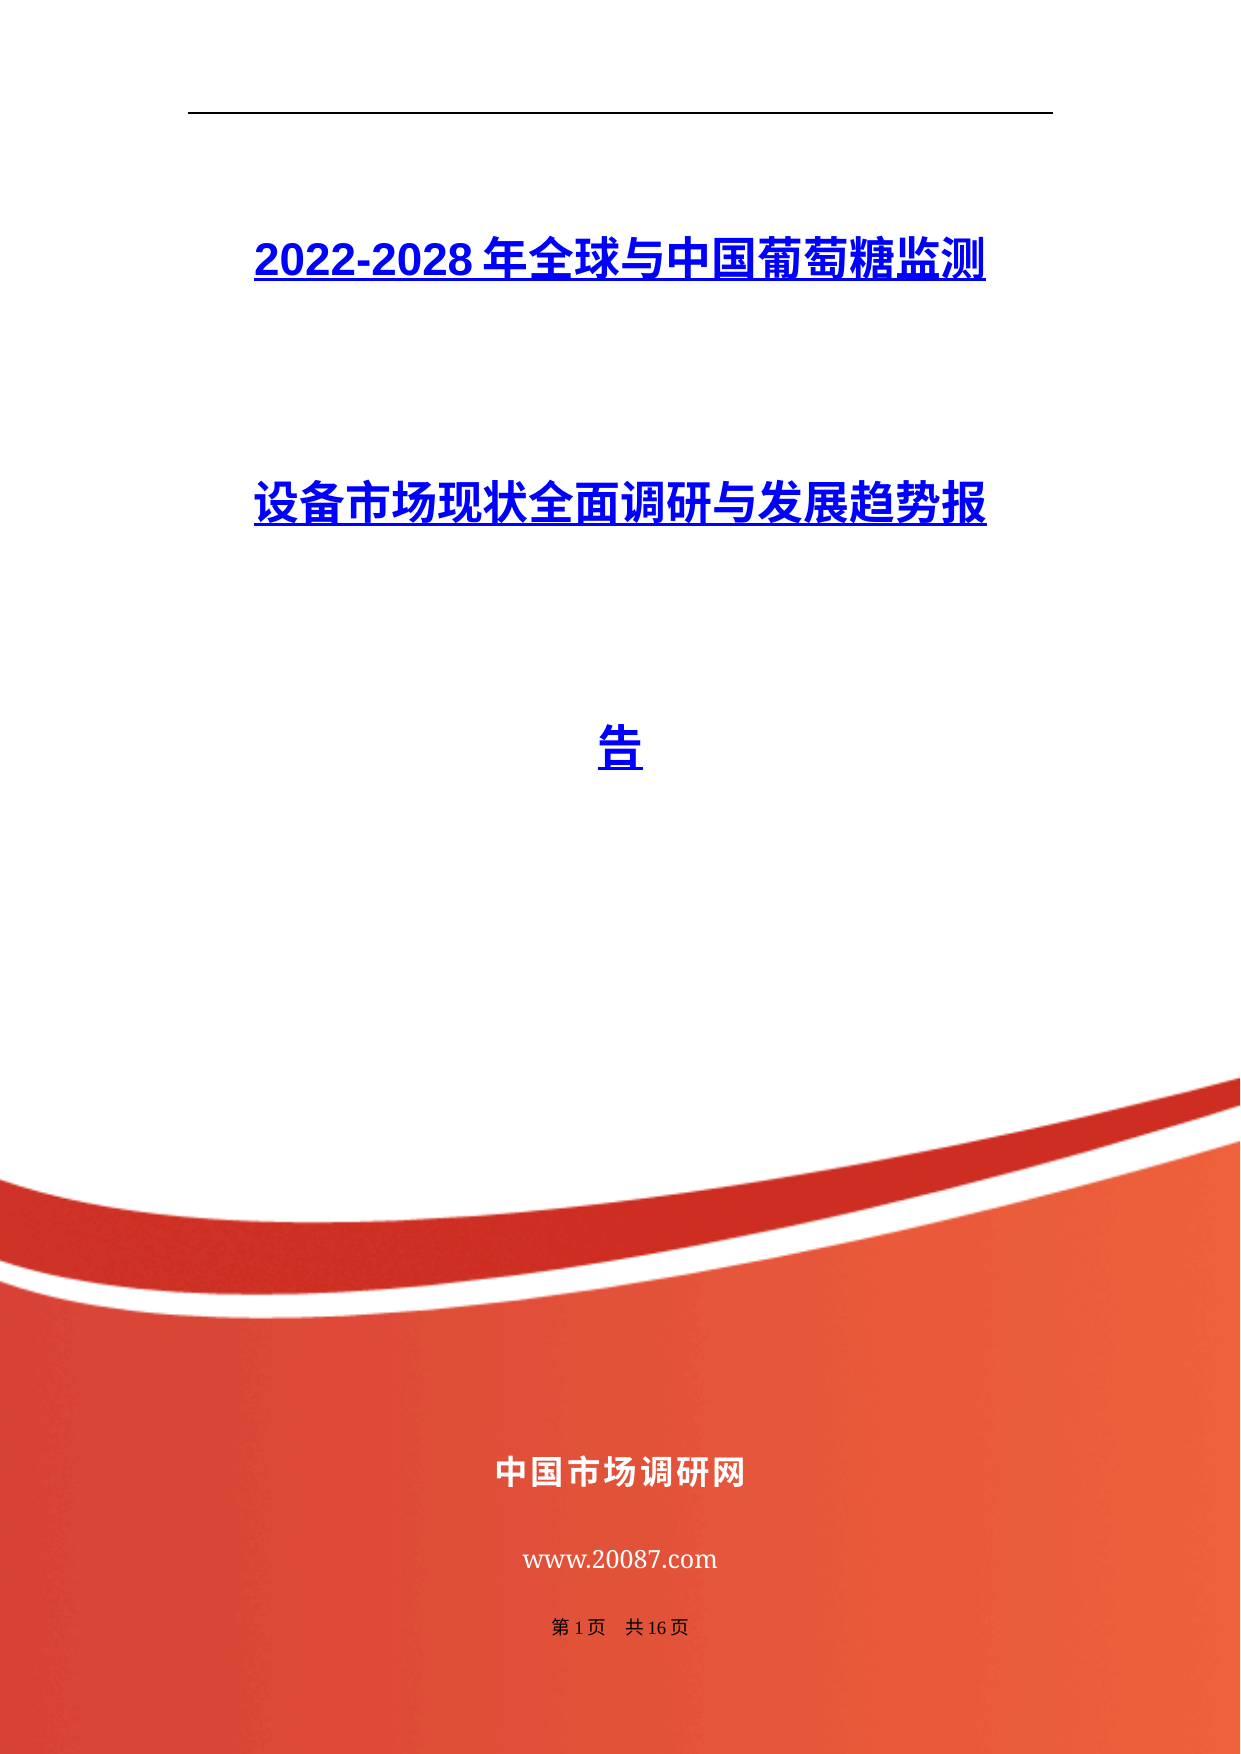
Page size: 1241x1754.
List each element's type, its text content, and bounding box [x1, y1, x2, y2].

table_header 2022-2028年全球与中国葡萄糖监测设备市场现状全面调研与发展趋势报告 [188, 207, 1053, 871]
subtitle 中国市场调研网 [187, 1437, 1053, 1502]
text www.20087.com [187, 1526, 1053, 1591]
picture [0, 1006, 1241, 1754]
